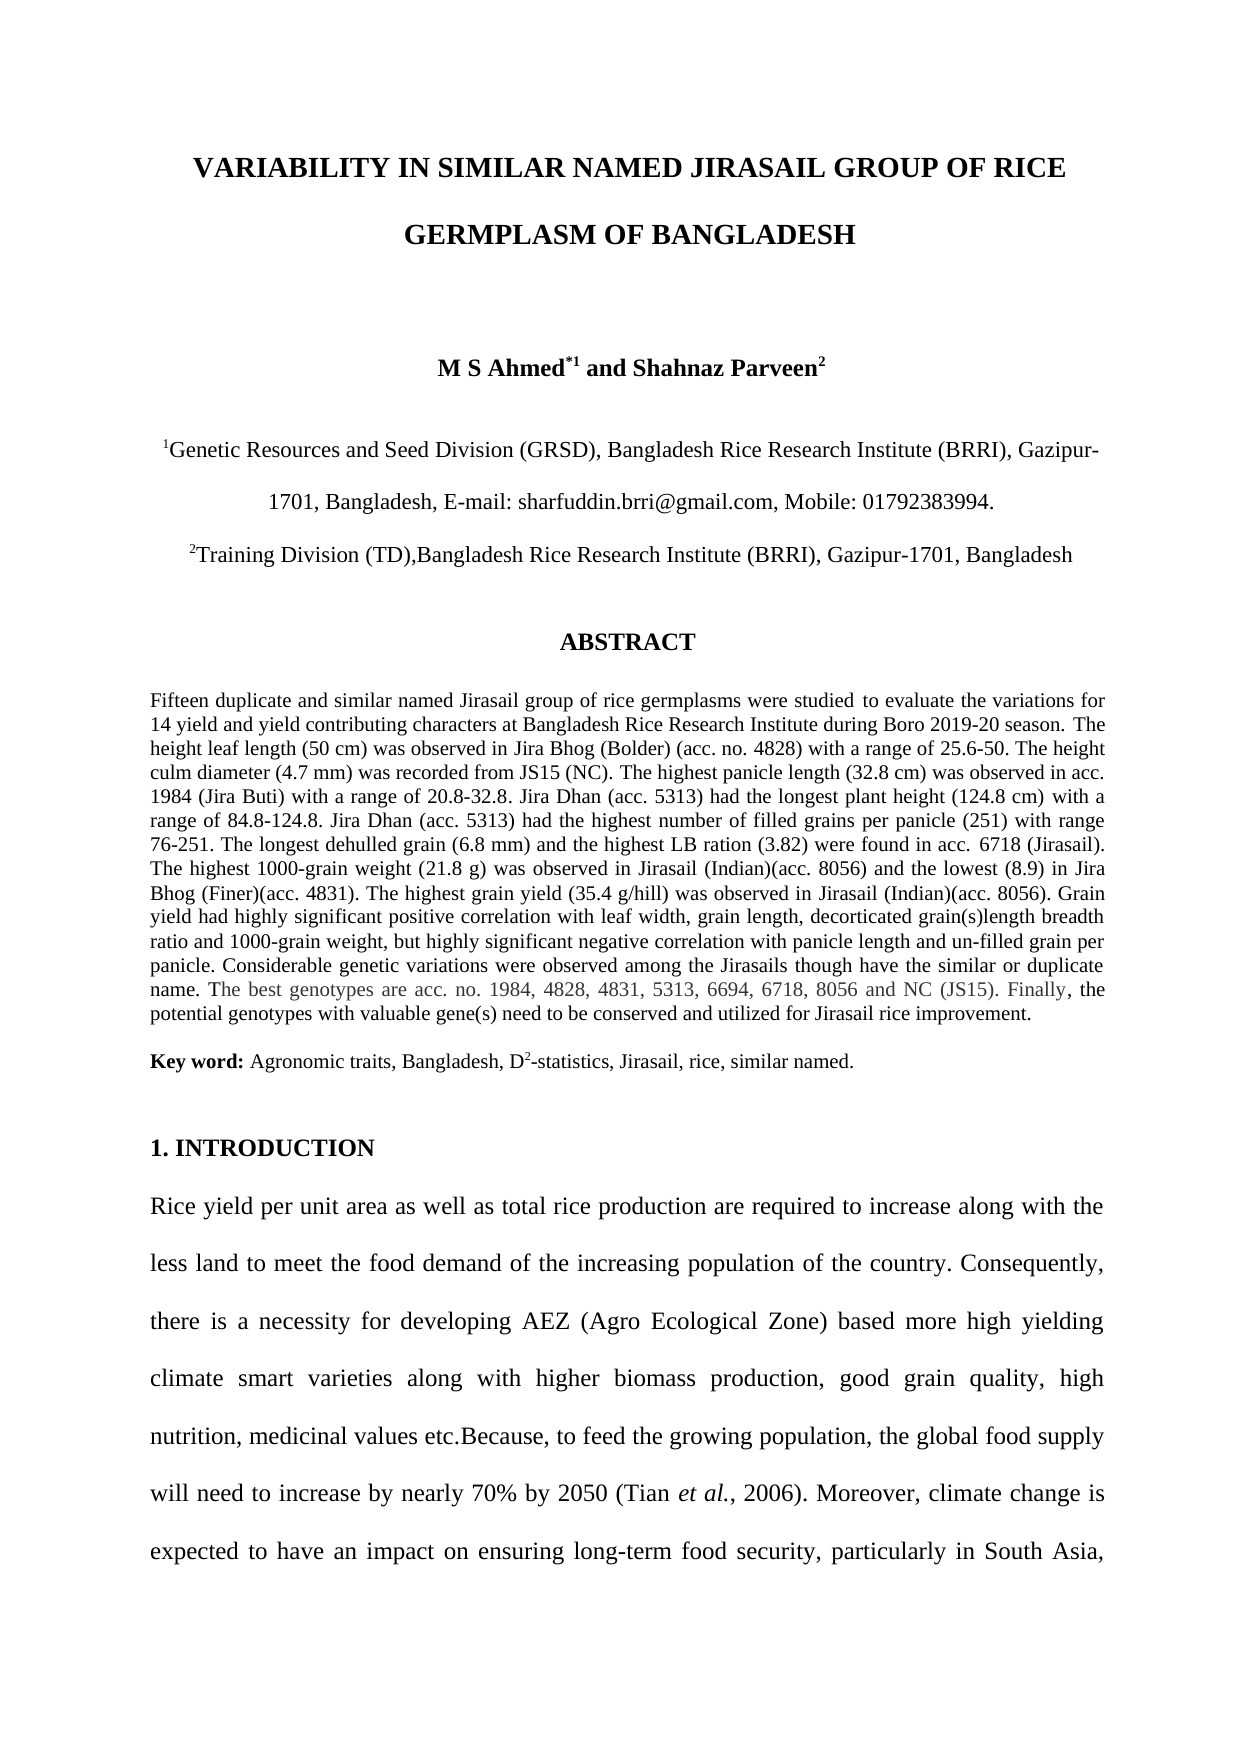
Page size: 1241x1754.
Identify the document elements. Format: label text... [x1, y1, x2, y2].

text Fifteen duplicate and similar named Jirasail group of rice germplasms were studied to evaluate the variations for 14 yield and yield contributing characters at Bangladesh Rice Research Institute during Boro 2019-20 season. The height leaf length (50 cm) was observed in Jira Bhog (Bolder) (acc. no. 4828) with a range of 25.6-50. The height culm diameter (4.7 mm) was recorded from JS15 (NC). The highest panicle length (32.8 cm) was observed in acc. 1984 (Jira Buti) with a range of 20.8-32.8. Jira Dhan (acc. 5313) had the longest plant height (124.8 cm) with a range of 84.8-124.8. Jira Dhan (acc. 5313) had the highest number of filled grains per panicle (251) with range 76-251. The longest dehulled grain (6.8 mm) and the highest LB ration (3.82) were found in acc. 6718 (Jirasail). The highest 1000-grain weight (21.8 g) was observed in Jirasail (Indian)(acc. 8056) and the lowest (8.9) in Jira Bhog (Finer)(acc. 4831). The highest grain yield (35.4 g/hill) was observed in Jirasail (Indian)(acc. 8056). Grain yield had highly significant positive correlation with leaf width, grain length, decorticated grain(s)length breadth ratio and 1000-grain weight, but highly significant negative correlation with panicle length and un-filled grain per panicle. Considerable genetic variations were observed among the Jirasails though have the similar or duplicate name. The best genotypes are acc. no. 1984, 4828, 4831, 5313, 6694, 6718, 8056 and NC (JS15). Finally, the potential genotypes with valuable gene(s) need to be conserved and utilized for Jirasail rice improvement. [150, 688, 1105, 1025]
text 2Training Division (TD),Bangladesh Rice Research Institute (BRRI), Gazipur-1701, Bangladesh [150, 541, 1113, 567]
text 1Genetic Resources and Seed Division (GRSD), Bangladesh Rice Research Institute (BRRI), Gazipur-1701, Bangladesh, E-mail: sharfuddin.brri@gmail.com, Mobile: 01792383994. [150, 436, 1113, 515]
text M S Ahmed*1 and Shahnaz Parveen2 [150, 353, 1113, 382]
text 1. INTRODUCTION [150, 1133, 1105, 1162]
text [150, 1191, 1105, 1564]
text Key word: Agronomic traits, Bangladesh, D2-statistics, Jirasail, rice, similar named. [150, 1049, 1027, 1073]
text VARIABILITY IN SIMILAR NAMED JIRASAIL GROUP OF RICE GERMPLASM OF BANGLADESH [150, 150, 1110, 251]
title ABSTRACT [150, 627, 1105, 656]
